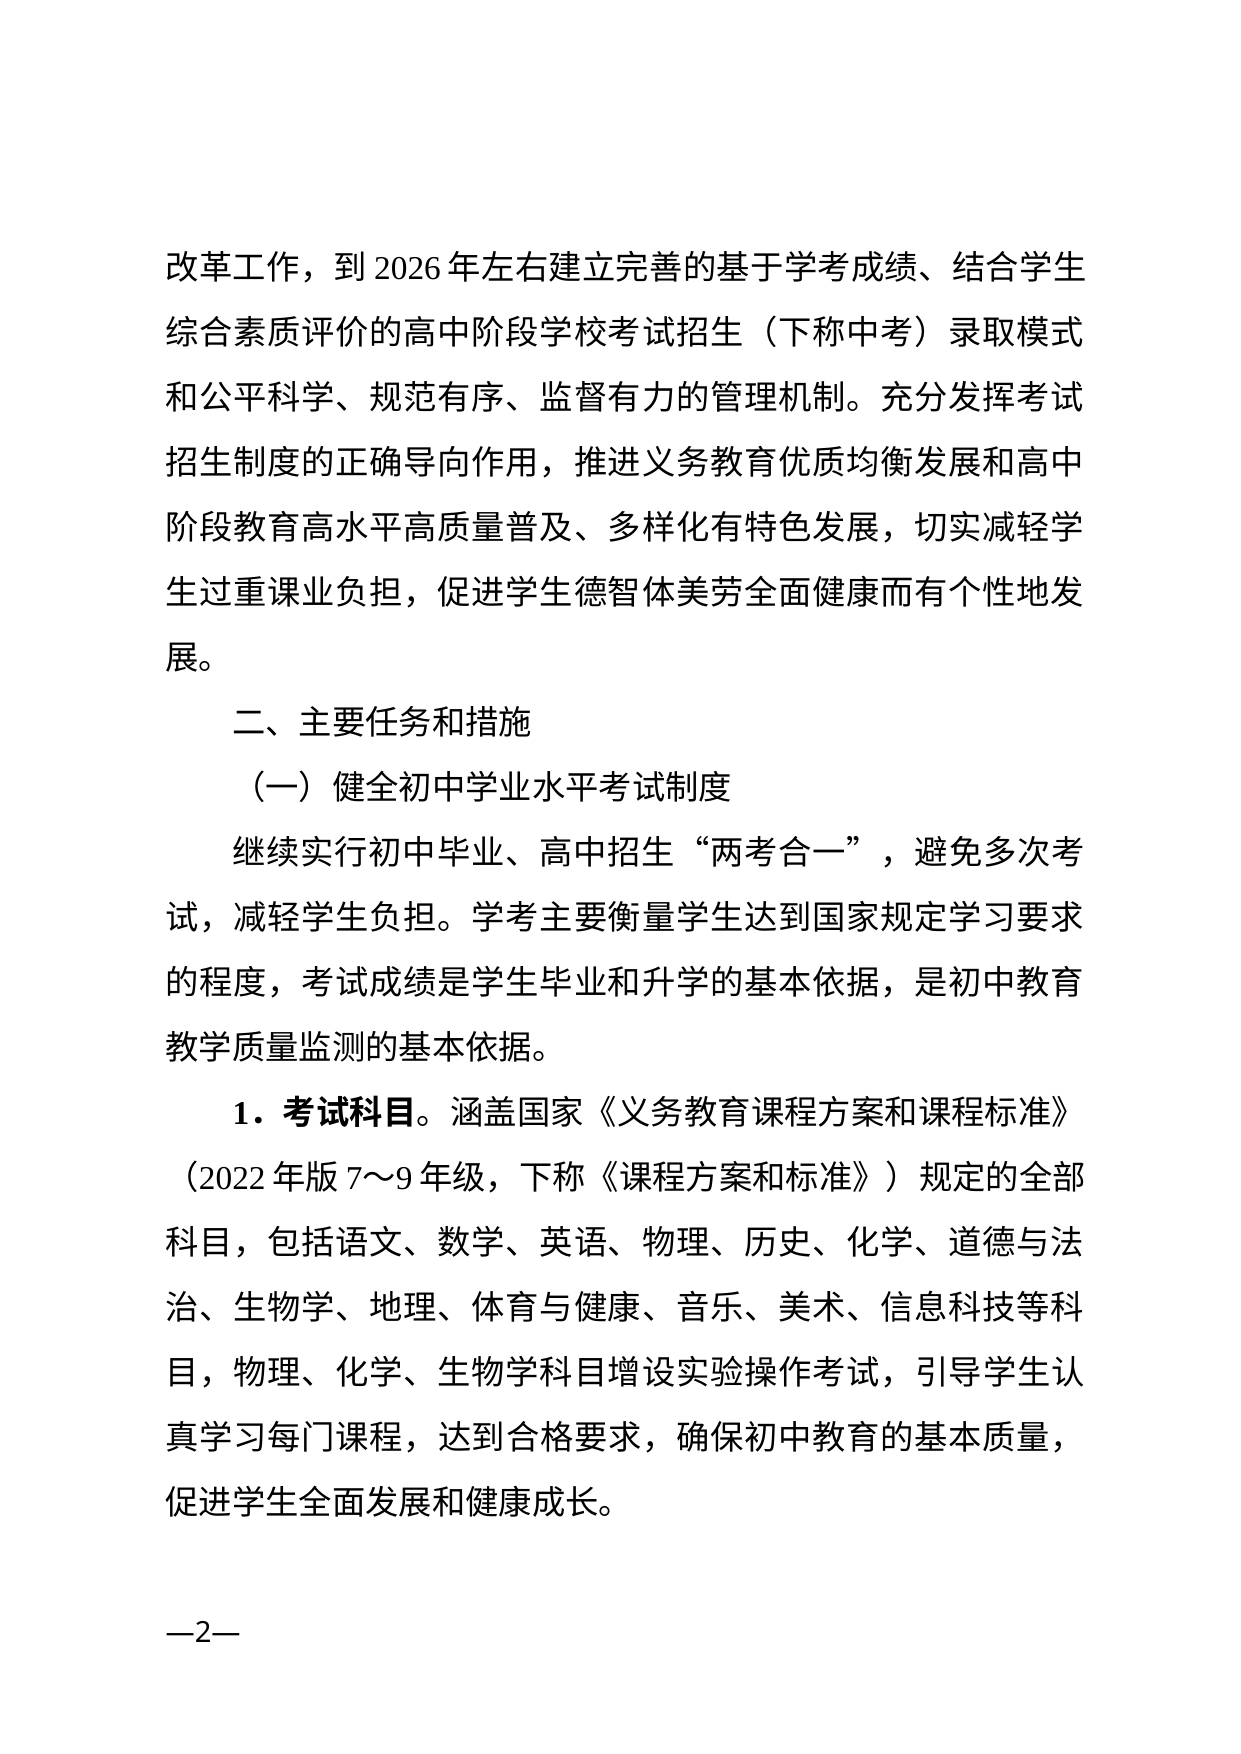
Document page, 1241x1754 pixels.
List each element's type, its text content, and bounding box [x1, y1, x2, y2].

text 继续实行初中毕业、高中招生“两考合一”，避免多次考试，减轻学生负担。学考主要衡量学生达到国家规定学习要求的程度，考试成绩是学生毕业和升学的基本依据，是初中教育教学质量监测的基本依据。 [165, 818, 1087, 1078]
text 1．考试科目。涵盖国家《义务教育课程方案和课程标准》（2022年版7～9年级，下称《课程方案和标准》）规定的全部科目，包括语文、数学、英语、物理、历史、化学、道德与法治、生物学、地理、体育与健康、音乐、美术、信息科技等科目，物理、化学、生物学科目增设实验操作考试，引导学生认真学习每门课程，达到合格要求，确保初中教育的基本质量，促进学生全面发展和健康成长。 [165, 1078, 1087, 1533]
text （一）健全初中学业水平考试制度 [165, 753, 1087, 818]
text 二、主要任务和措施 [165, 688, 1087, 753]
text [165, 233, 1087, 688]
